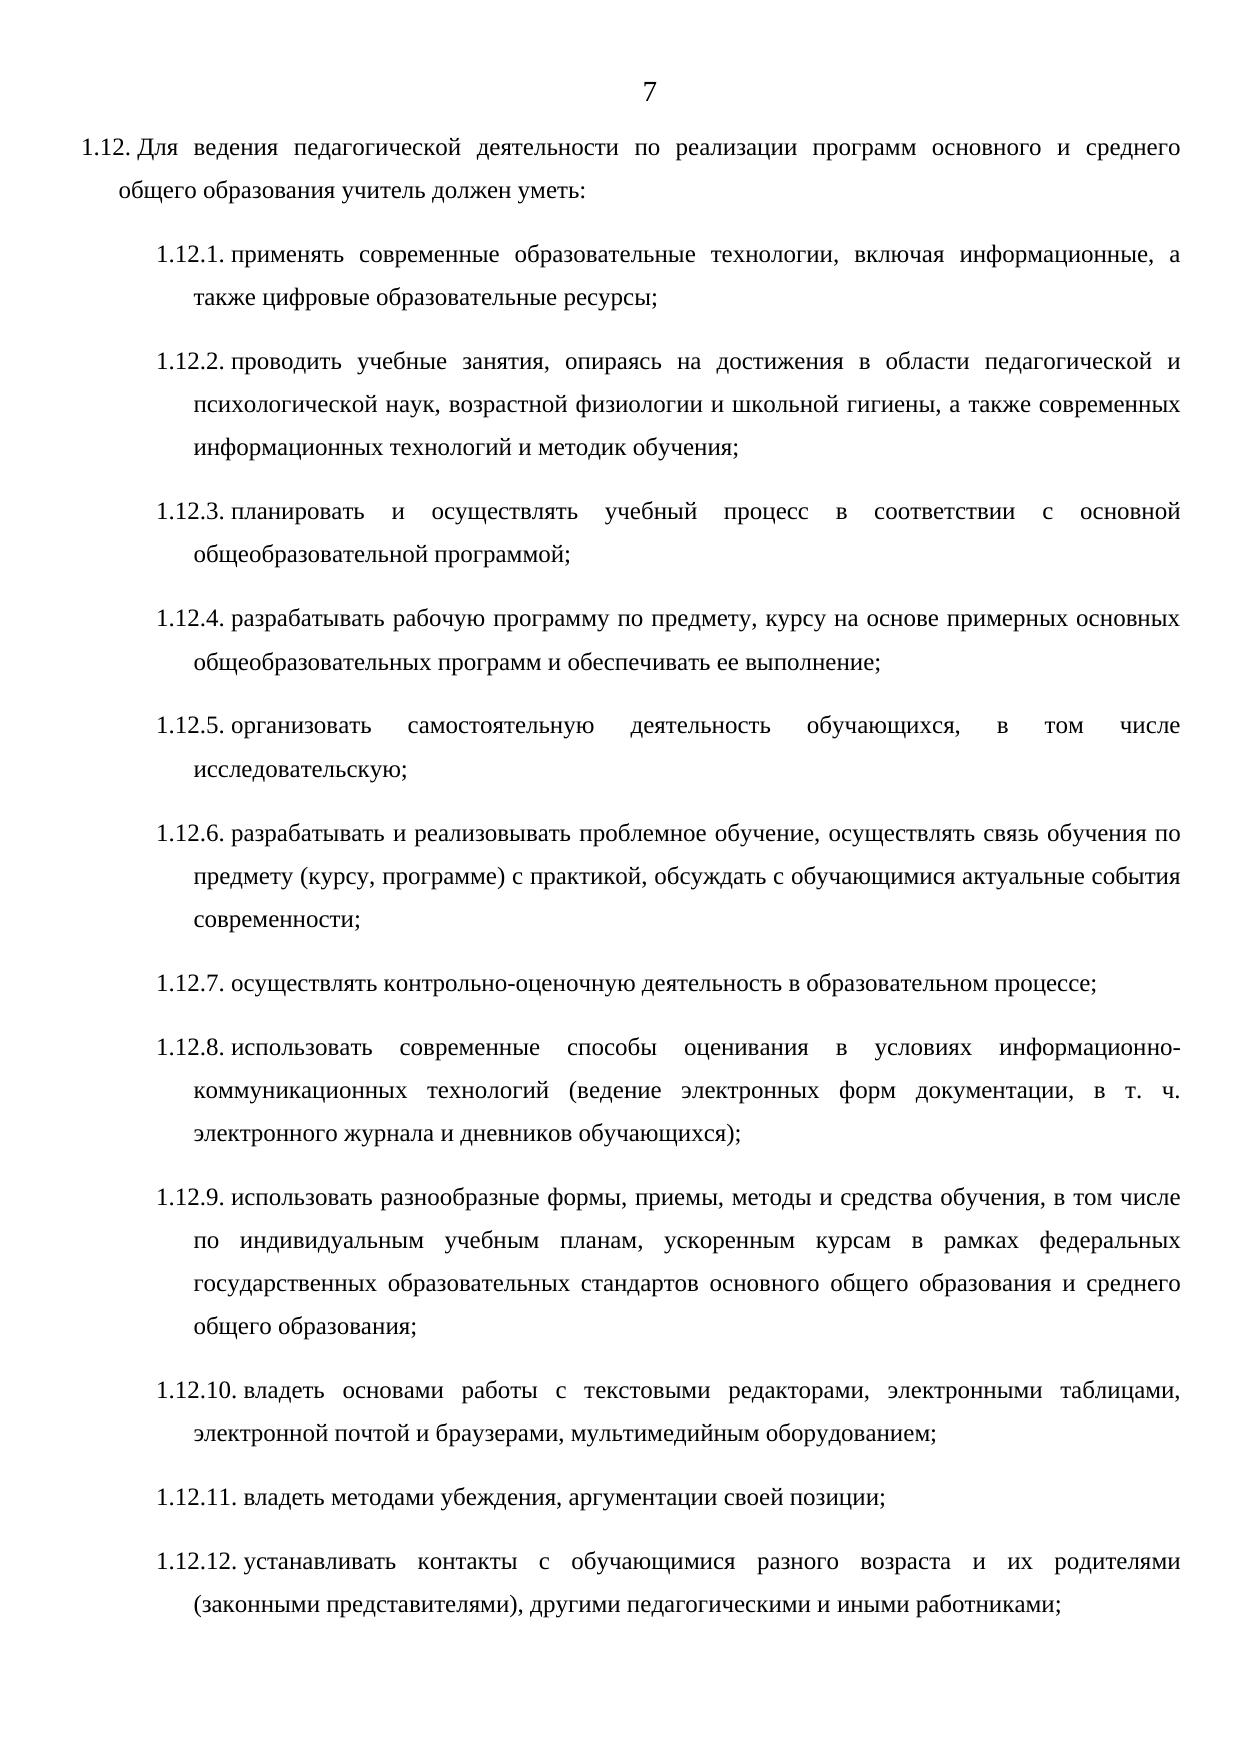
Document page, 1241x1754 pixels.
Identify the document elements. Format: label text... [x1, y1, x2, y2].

list владеть методами убеждения, аргументации своей позиции; [156, 1482, 1181, 1511]
list организовать самостоятельную деятельность обучающихся, в том числе исследовательскую; [156, 711, 1181, 782]
list устанавливать контакты с обучающимися разного возраста и их родителями (законными представителями), другими педагогическими и иными работниками; [156, 1546, 1181, 1618]
list Для ведения педагогической деятельности по реализации программ основного и среднего общего образования учитель должен уметь: [81, 132, 1181, 204]
list использовать разнообразные формы, приемы, методы и средства обучения, в том числе по индивидуальным учебным планам, ускоренным курсам в рамках федеральных государственных образовательных стандартов основного общего образования и среднего общего образования; [156, 1182, 1181, 1340]
list разрабатывать и реализовывать проблемное обучение, осуществлять связь обучения по предмету (курсу, программе) с практикой, обсуждать с обучающимися актуальные события современности; [156, 818, 1181, 933]
list планировать и осуществлять учебный процесс в соответствии с основной общеобразовательной программой; [156, 496, 1181, 568]
list владеть основами работы с текстовыми редакторами, электронными таблицами, электронной почтой и браузерами, мультимедийным оборудованием; [156, 1375, 1181, 1447]
list применять современные образовательные технологии, включая информационные, а также цифровые образовательные ресурсы; [156, 239, 1181, 311]
list проводить учебные занятия, опираясь на достижения в области педагогической и психологической наук, возрастной физиологии и школьной гигиены, а также современных информационных технологий и методик обучения; [156, 346, 1181, 461]
list разрабатывать рабочую программу по предмету, курсу на основе примерных основных общеобразовательных программ и обеспечивать ее выполнение; [156, 603, 1181, 675]
list осуществлять контрольно-оценочную деятельность в образовательном процессе; [156, 968, 1181, 997]
list использовать современные способы оценивания в условиях информационно-коммуникационных технологий (ведение электронных форм документации, в т. ч. электронного журнала и дневников обучающихся); [156, 1032, 1181, 1147]
